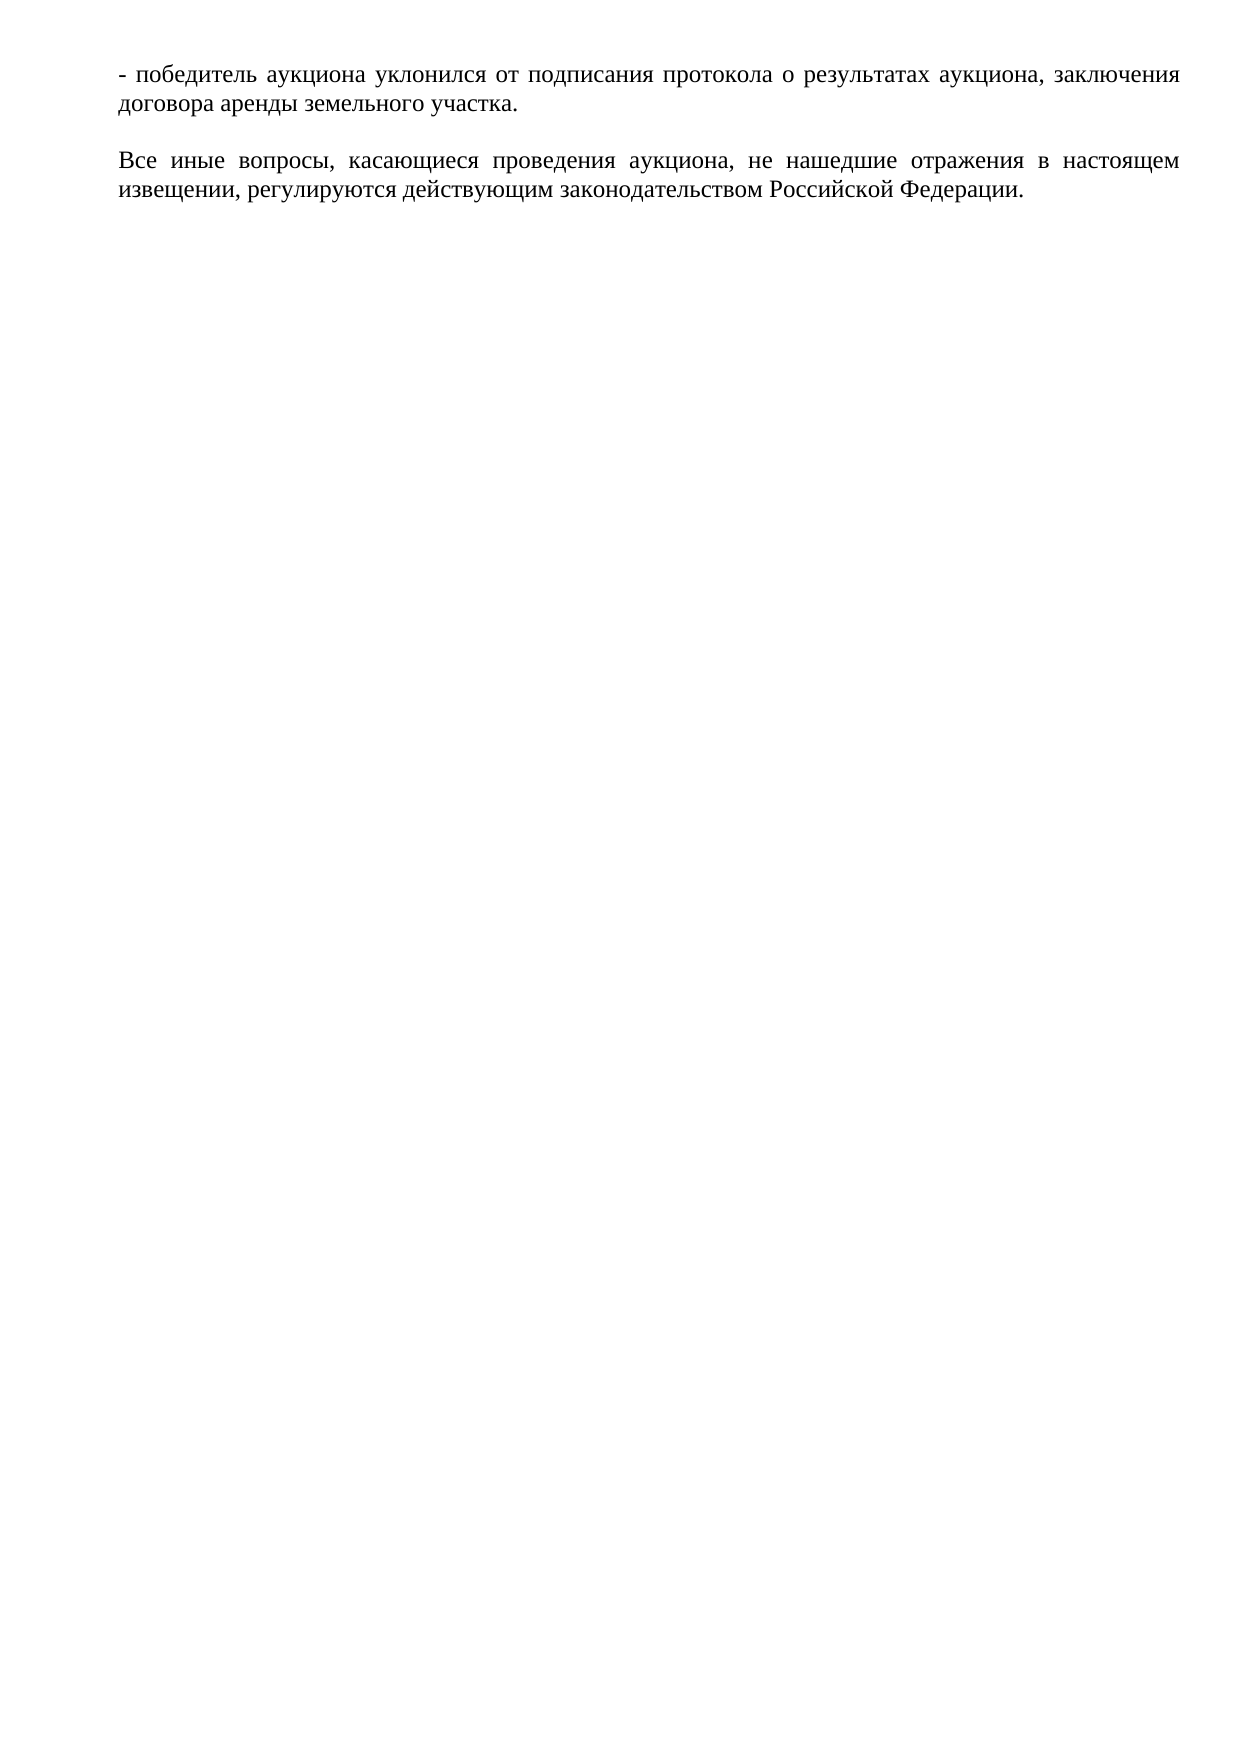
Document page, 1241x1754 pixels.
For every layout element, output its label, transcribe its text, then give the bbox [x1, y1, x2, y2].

text Все иные вопросы, касающиеся проведения аукциона, не нашедшие отражения в настоящем извещении, регулируются действующим законодательством Российской Федерации. [118, 145, 1181, 203]
text - победитель аукциона уклонился от подписания протокола о результатах аукциона, заключения договора аренды земельного участка. [118, 59, 1181, 117]
